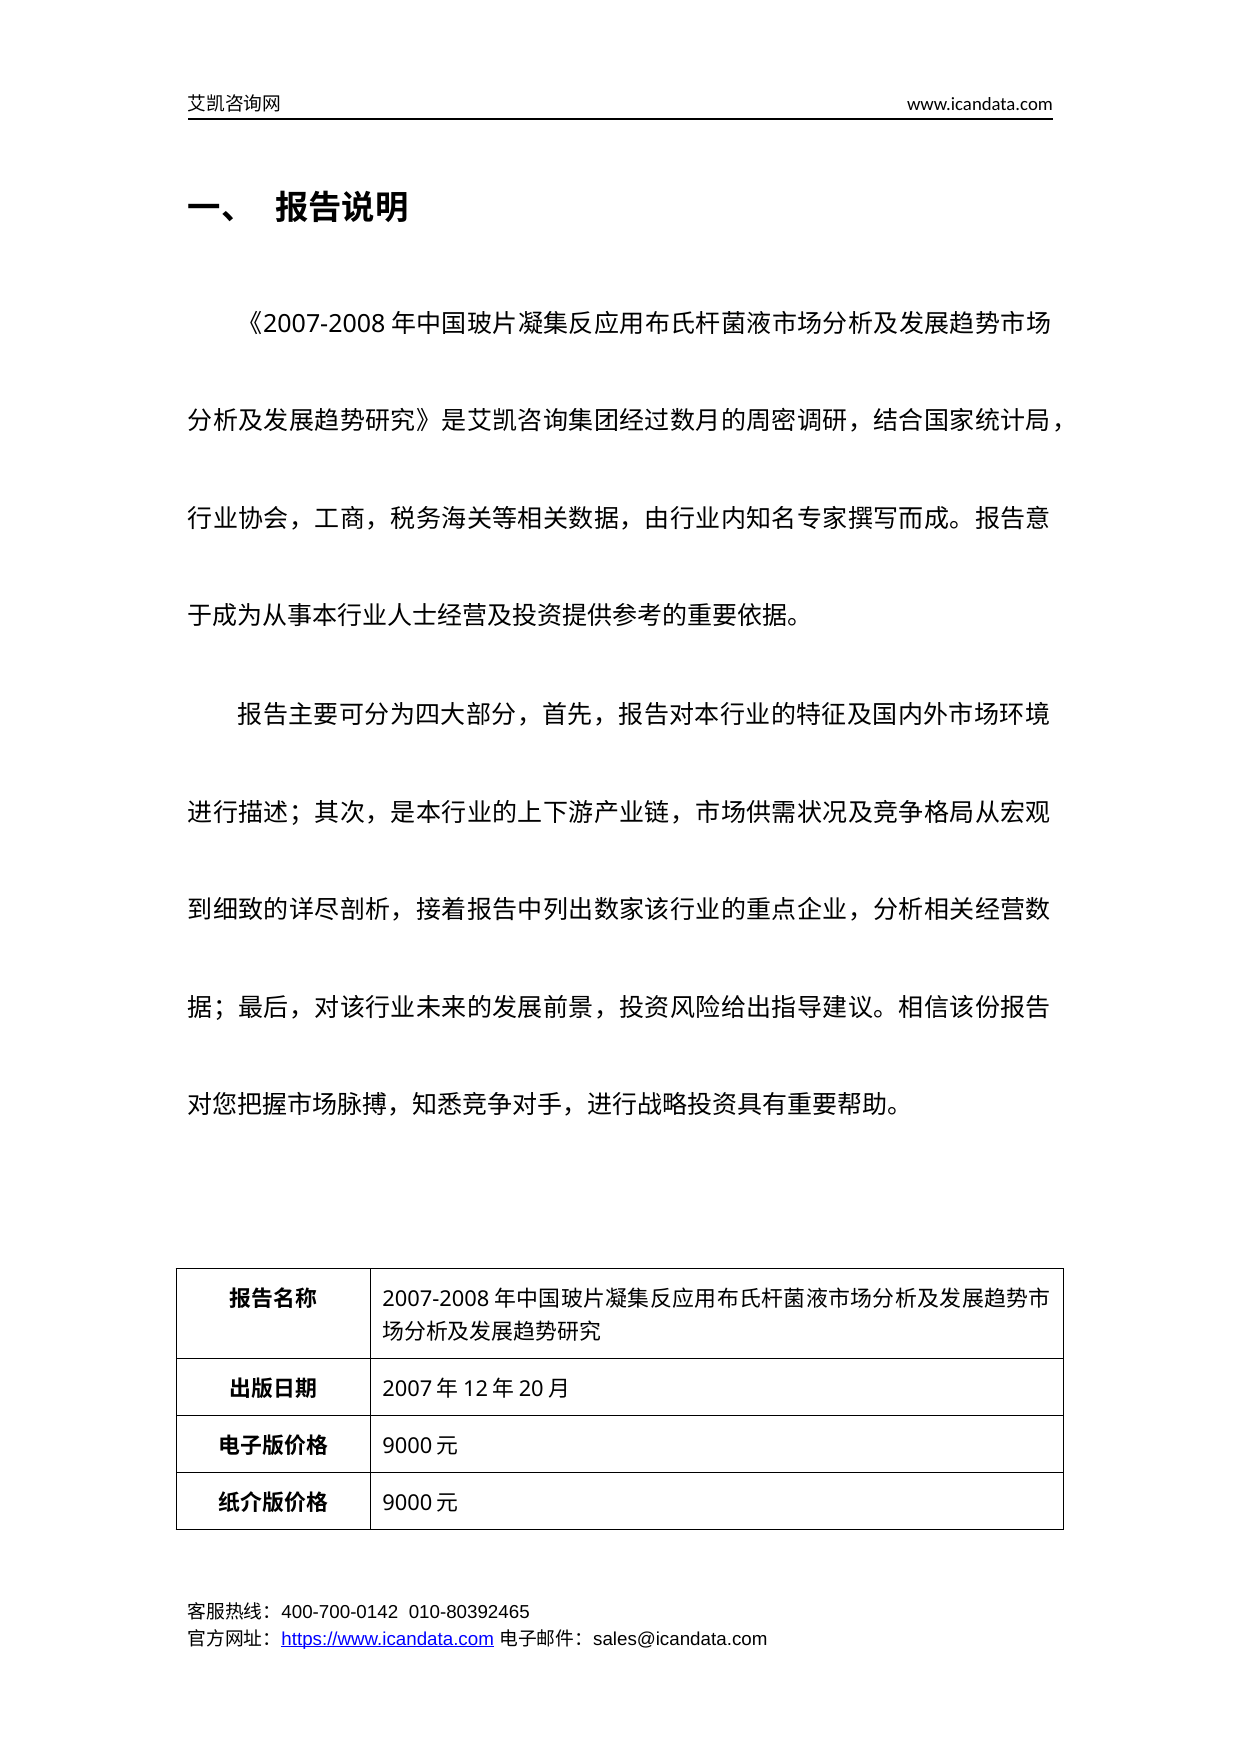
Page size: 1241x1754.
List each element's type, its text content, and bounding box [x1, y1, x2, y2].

table_header 2007-2008年中国玻片凝集反应用布氏杆菌液市场分析及发展趋势市场分析及发展趋势研究 [371, 1269, 1063, 1358]
table_cell 纸介版价格 [177, 1473, 370, 1529]
table_cell 9000元 [371, 1473, 1063, 1529]
table_cell 电子版价格 [177, 1416, 370, 1472]
subtitle 报告说明 [187, 172, 1053, 237]
text 报告主要可分为四大部分，首先，报告对本行业的特征及国内外市场环境进行描述；其次，是本行业的上下游产业链，市场供需状况及竞争格局从宏观到细致的详尽剖析，接着报告中列出数家该行业的重点企业，分析相关经营数据；最后，对该行业未来的发展前景，投资风险给出指导建议。相信该份报告对您把握市场脉搏，知悉竞争对手，进行战略投资具有重要帮助。 [187, 681, 1053, 1136]
table_cell 9000元 [371, 1416, 1063, 1472]
table_cell 出版日期 [177, 1359, 370, 1415]
table_cell 2007年12年20月 [371, 1359, 1063, 1415]
table_header 报告名称 [177, 1269, 370, 1358]
text 《2007-2008年中国玻片凝集反应用布氏杆菌液市场分析及发展趋势市场分析及发展趋势研究》是艾凯咨询集团经过数月的周密调研，结合国家统计局，行业协会，工商，税务海关等相关数据，由行业内知名专家撰写而成。报告意于成为从事本行业人士经营及投资提供参考的重要依据。 [187, 289, 1053, 646]
